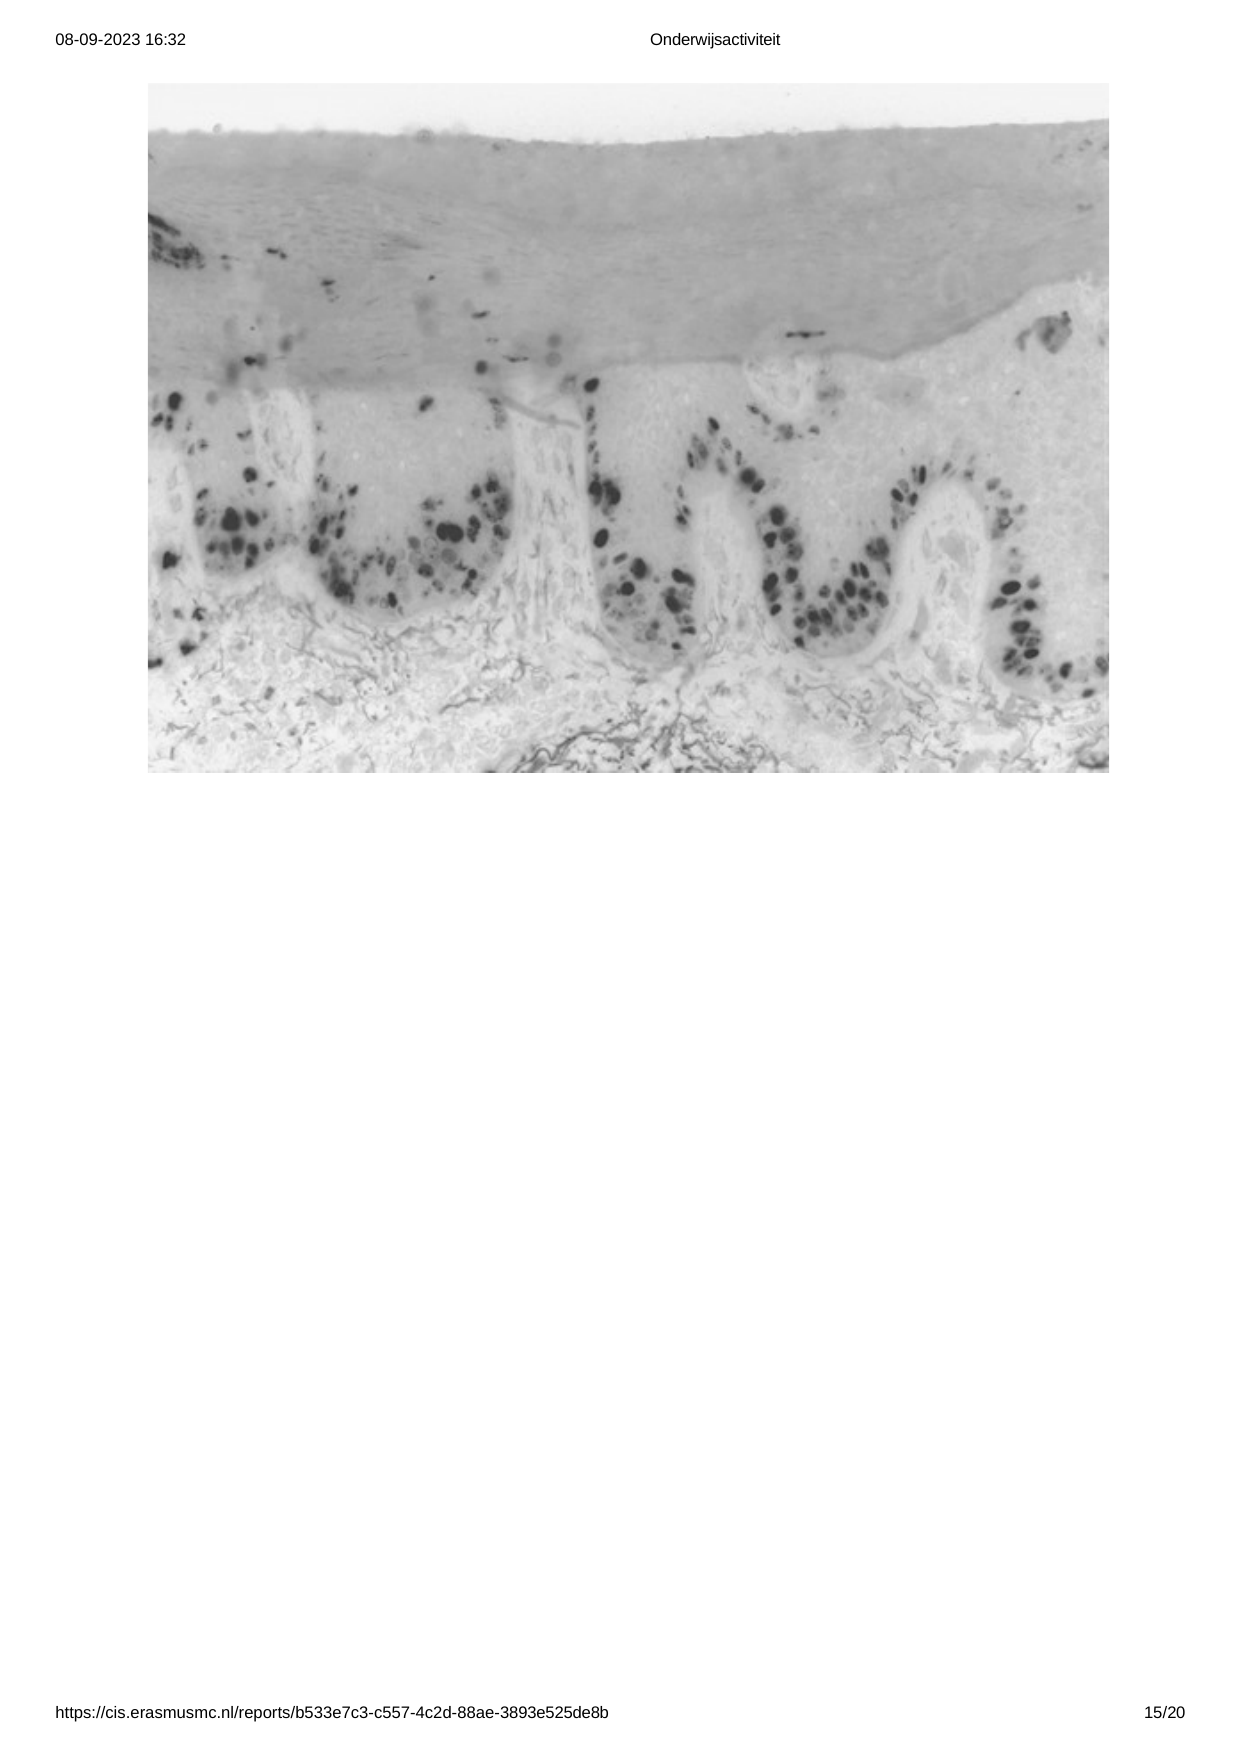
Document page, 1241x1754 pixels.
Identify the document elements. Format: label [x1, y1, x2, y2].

picture [147, 83, 1110, 773]
